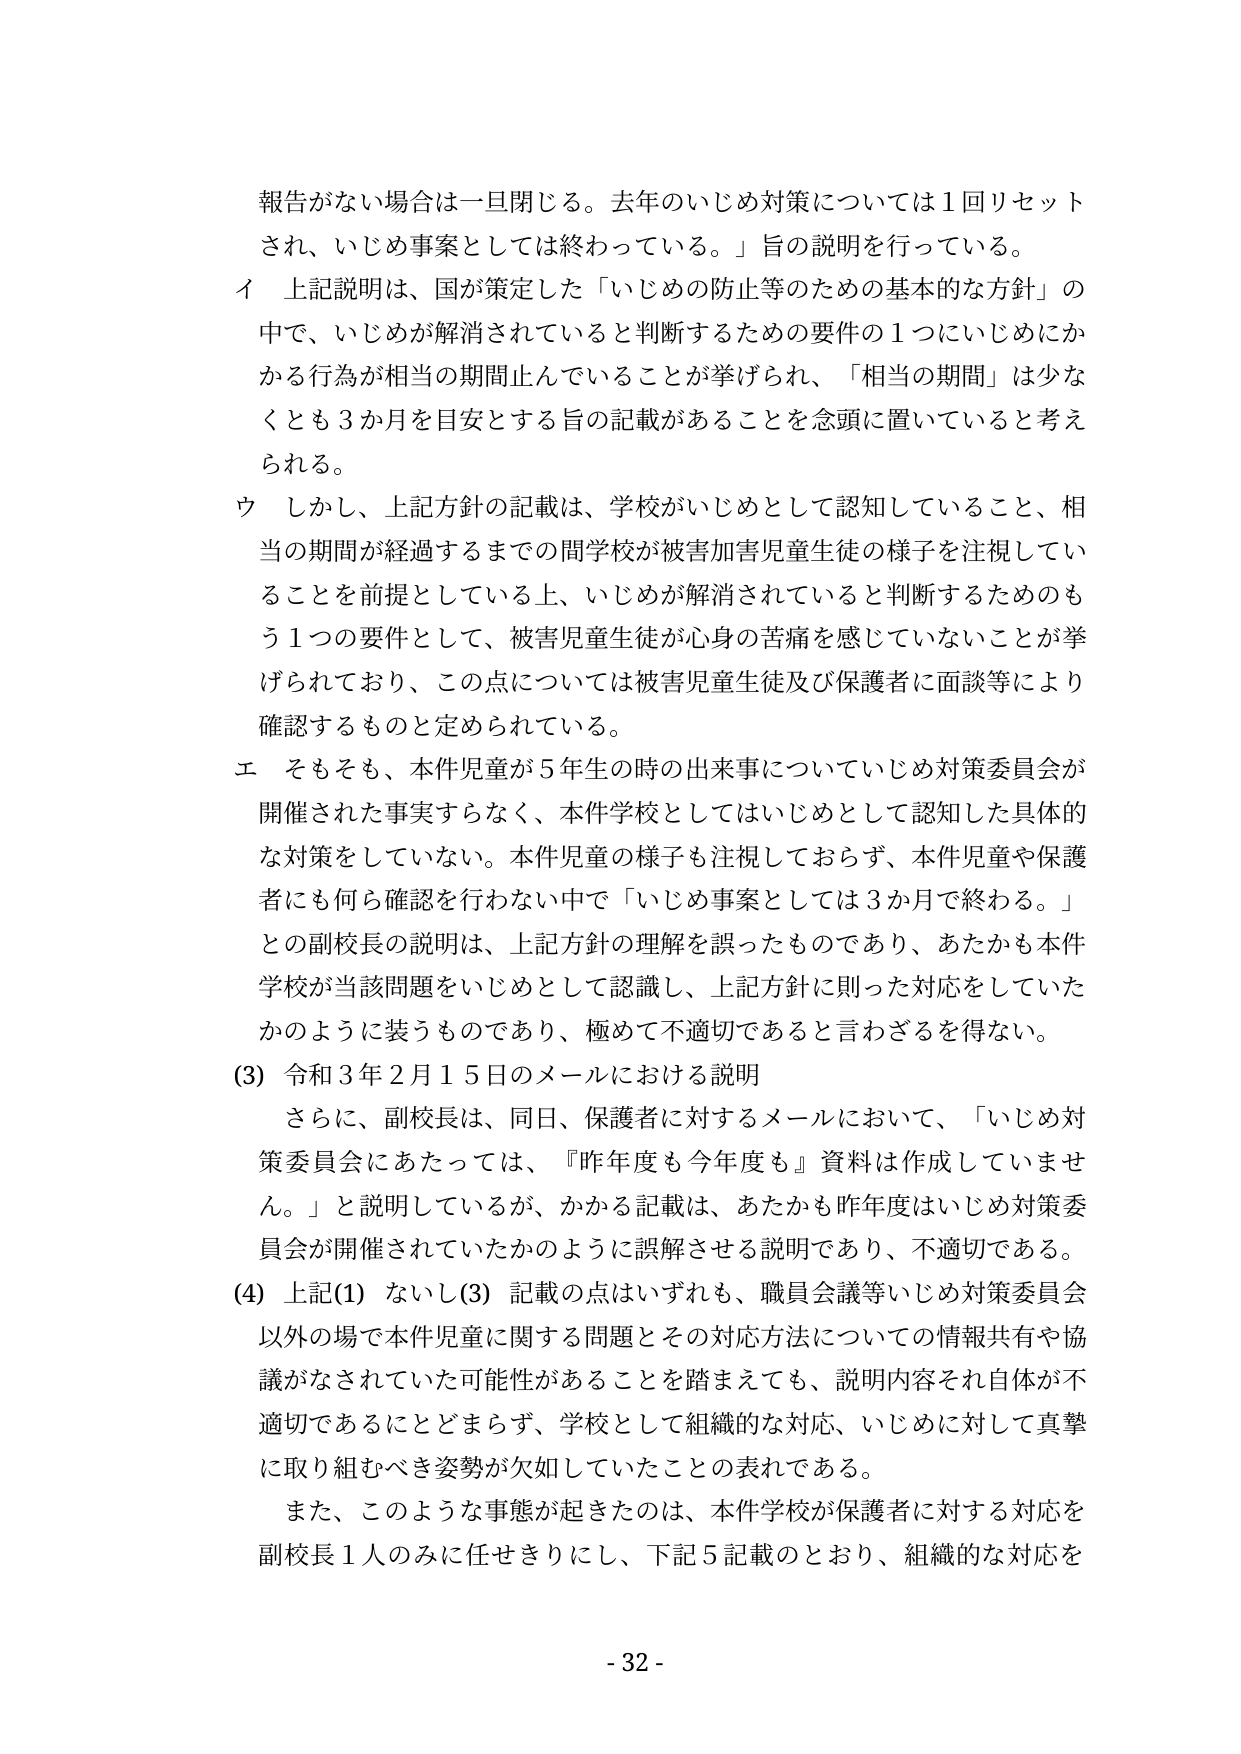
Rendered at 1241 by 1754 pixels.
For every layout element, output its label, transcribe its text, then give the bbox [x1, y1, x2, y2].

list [233, 179, 1087, 266]
list エ そもそも、本件児童が５年生の時の出来事についていじめ対策委員会が開催された事実すらなく、本件学校としてはいじめとして認知した具体的な対策をしていない。本件児童の様子も注視しておらず、本件児童や保護者にも何ら確認を行わない中で「いじめ事案としては３か月で終わる。」との副校長の説明は、上記方針の理解を誤ったものであり、あたかも本件学校が当該問題をいじめとして認識し、上記方針に則った対応をしていたかのように装うものであり、極めて不適切であると言わざるを得ない。 [233, 746, 1087, 1052]
list (3) 令和３年２月１５日のメールにおける説明 [217, 1052, 1087, 1095]
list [240, 1488, 1087, 1575]
list ウ しかし、上記方針の記載は、学校がいじめとして認知していること、相当の期間が経過するまでの間学校が被害加害児童生徒の様子を注視していることを前提としている上、いじめが解消されていると判断するためのもう１つの要件として、被害児童生徒が心身の苦痛を感じていないことが挙げられており、この点については被害児童生徒及び保護者に面談等により確認するものと定められている。 [233, 484, 1087, 746]
list (4) 上記(1)ないし(3)記載の点はいずれも、職員会議等いじめ対策委員会以外の場で本件児童に関する問題とその対応方法についての情報共有や協議がなされていた可能性があることを踏まえても、説明内容それ自体が不適切であるにとどまらず、学校として組織的な対応、いじめに対して真摯に取り組むべき姿勢が欠如していたことの表れである。 [217, 1270, 1087, 1488]
list さらに、副校長は、同日、保護者に対するメールにおいて、「いじめ対策委員会にあたっては、『昨年度も今年度も』資料は作成していません。」と説明しているが、かかる記載は、あたかも昨年度はいじめ対策委員会が開催されていたかのように誤解させる説明であり、不適切である。 [240, 1095, 1087, 1270]
list イ 上記説明は、国が策定した「いじめの防止等のための基本的な方針」の中で、いじめが解消されていると判断するための要件の１つにいじめにかかる行為が相当の期間止んでいることが挙げられ、「相当の期間」は少なくとも３か月を目安とする旨の記載があることを念頭に置いていると考えられる。 [233, 266, 1087, 484]
